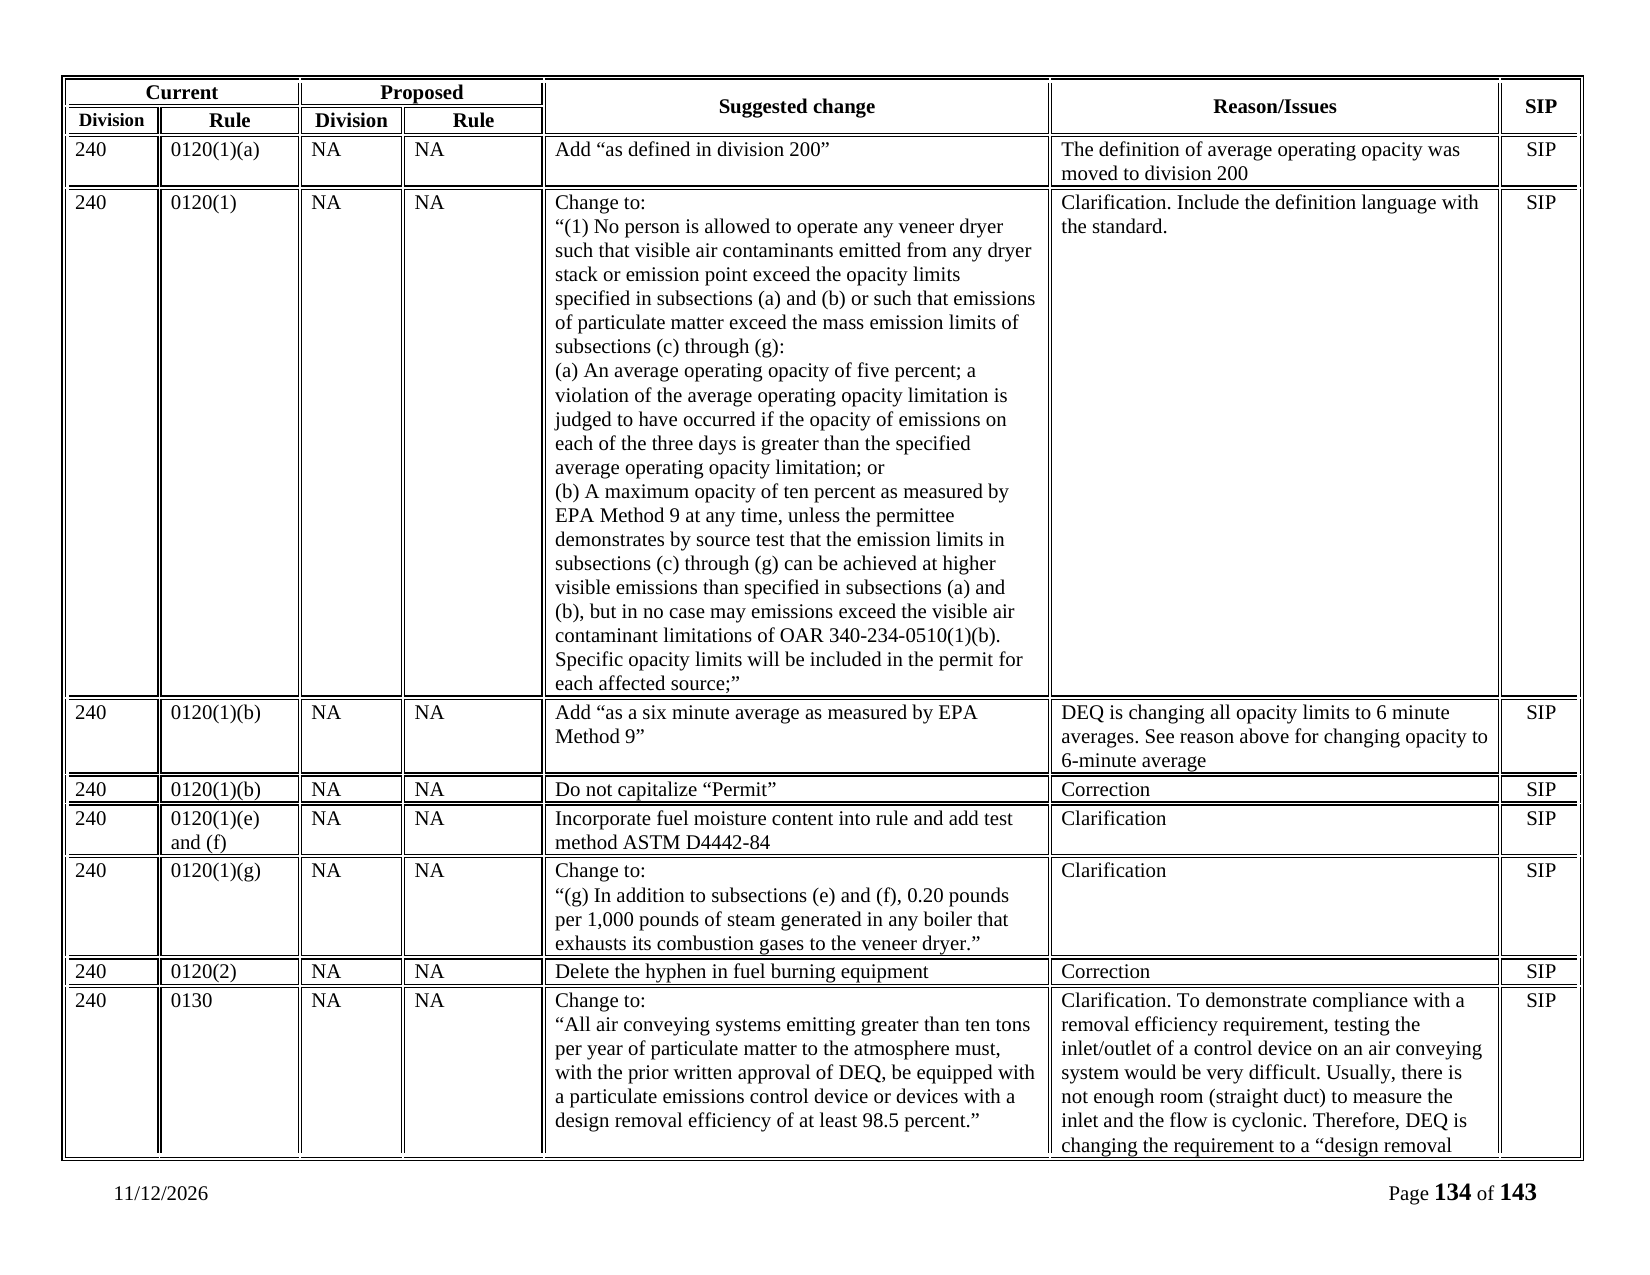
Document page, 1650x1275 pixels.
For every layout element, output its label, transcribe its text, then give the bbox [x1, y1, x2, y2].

table_cell Division [64, 104, 159, 132]
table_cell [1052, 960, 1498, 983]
table_header Suggested change [544, 77, 1050, 132]
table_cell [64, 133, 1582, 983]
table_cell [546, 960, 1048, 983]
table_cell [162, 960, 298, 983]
table_header Proposed [300, 77, 544, 104]
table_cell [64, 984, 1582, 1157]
table_header Current [64, 77, 300, 104]
table_cell Rule [405, 108, 541, 132]
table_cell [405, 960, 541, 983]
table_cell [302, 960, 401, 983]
table_header SIP [1500, 79, 1580, 132]
table_cell Rule [162, 108, 298, 132]
table_header Reason/Issues [1050, 77, 1500, 132]
table_cell Division [302, 108, 401, 132]
